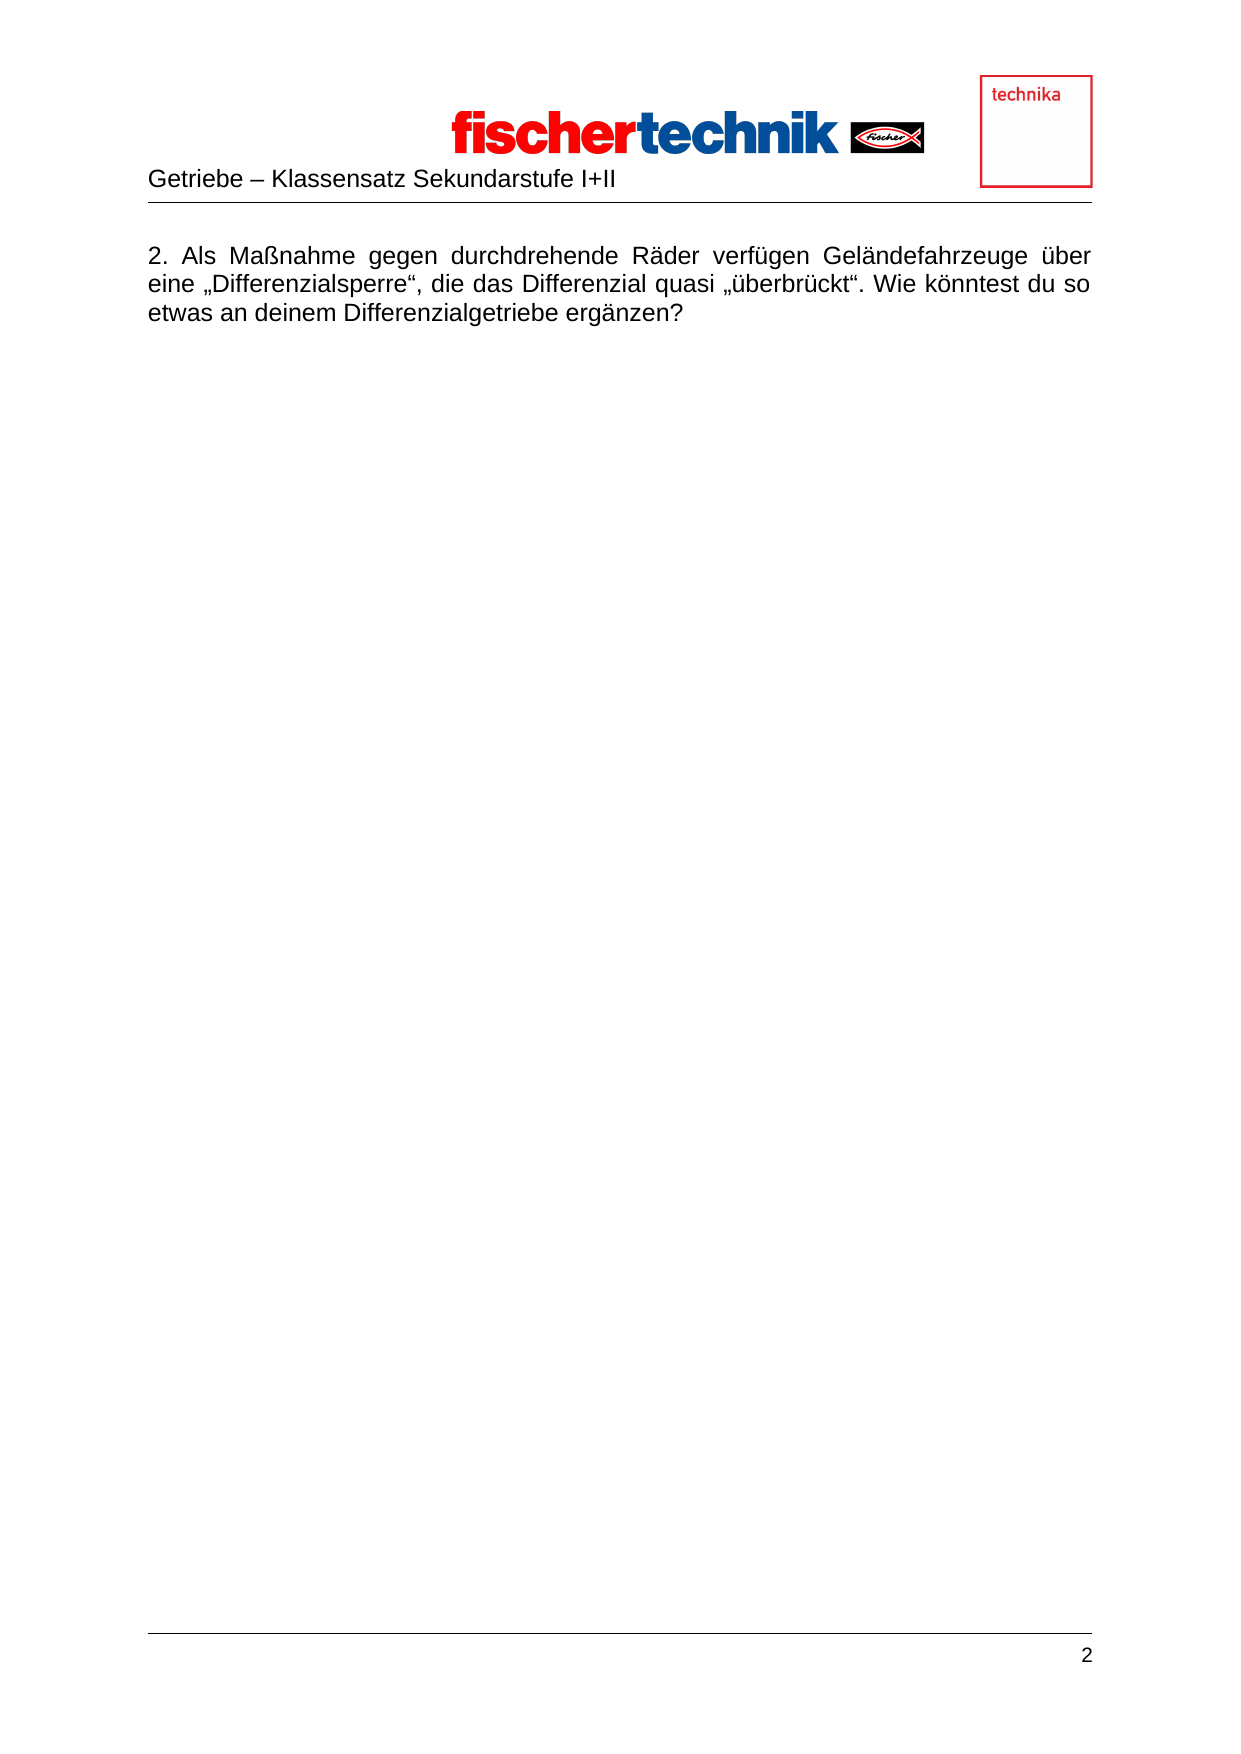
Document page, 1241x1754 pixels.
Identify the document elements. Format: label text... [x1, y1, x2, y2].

text 2. Als Maßnahme gegen durchdrehende Räder verfügen Geländefahrzeuge über eine „Differenzialsperre“, die das Differenzial quasi „überbrückt“. Wie könntest du so etwas an deinem Differenzialgetriebe ergänzen? [148, 241, 1092, 327]
picture [979, 75, 1093, 188]
picture [451, 111, 925, 154]
